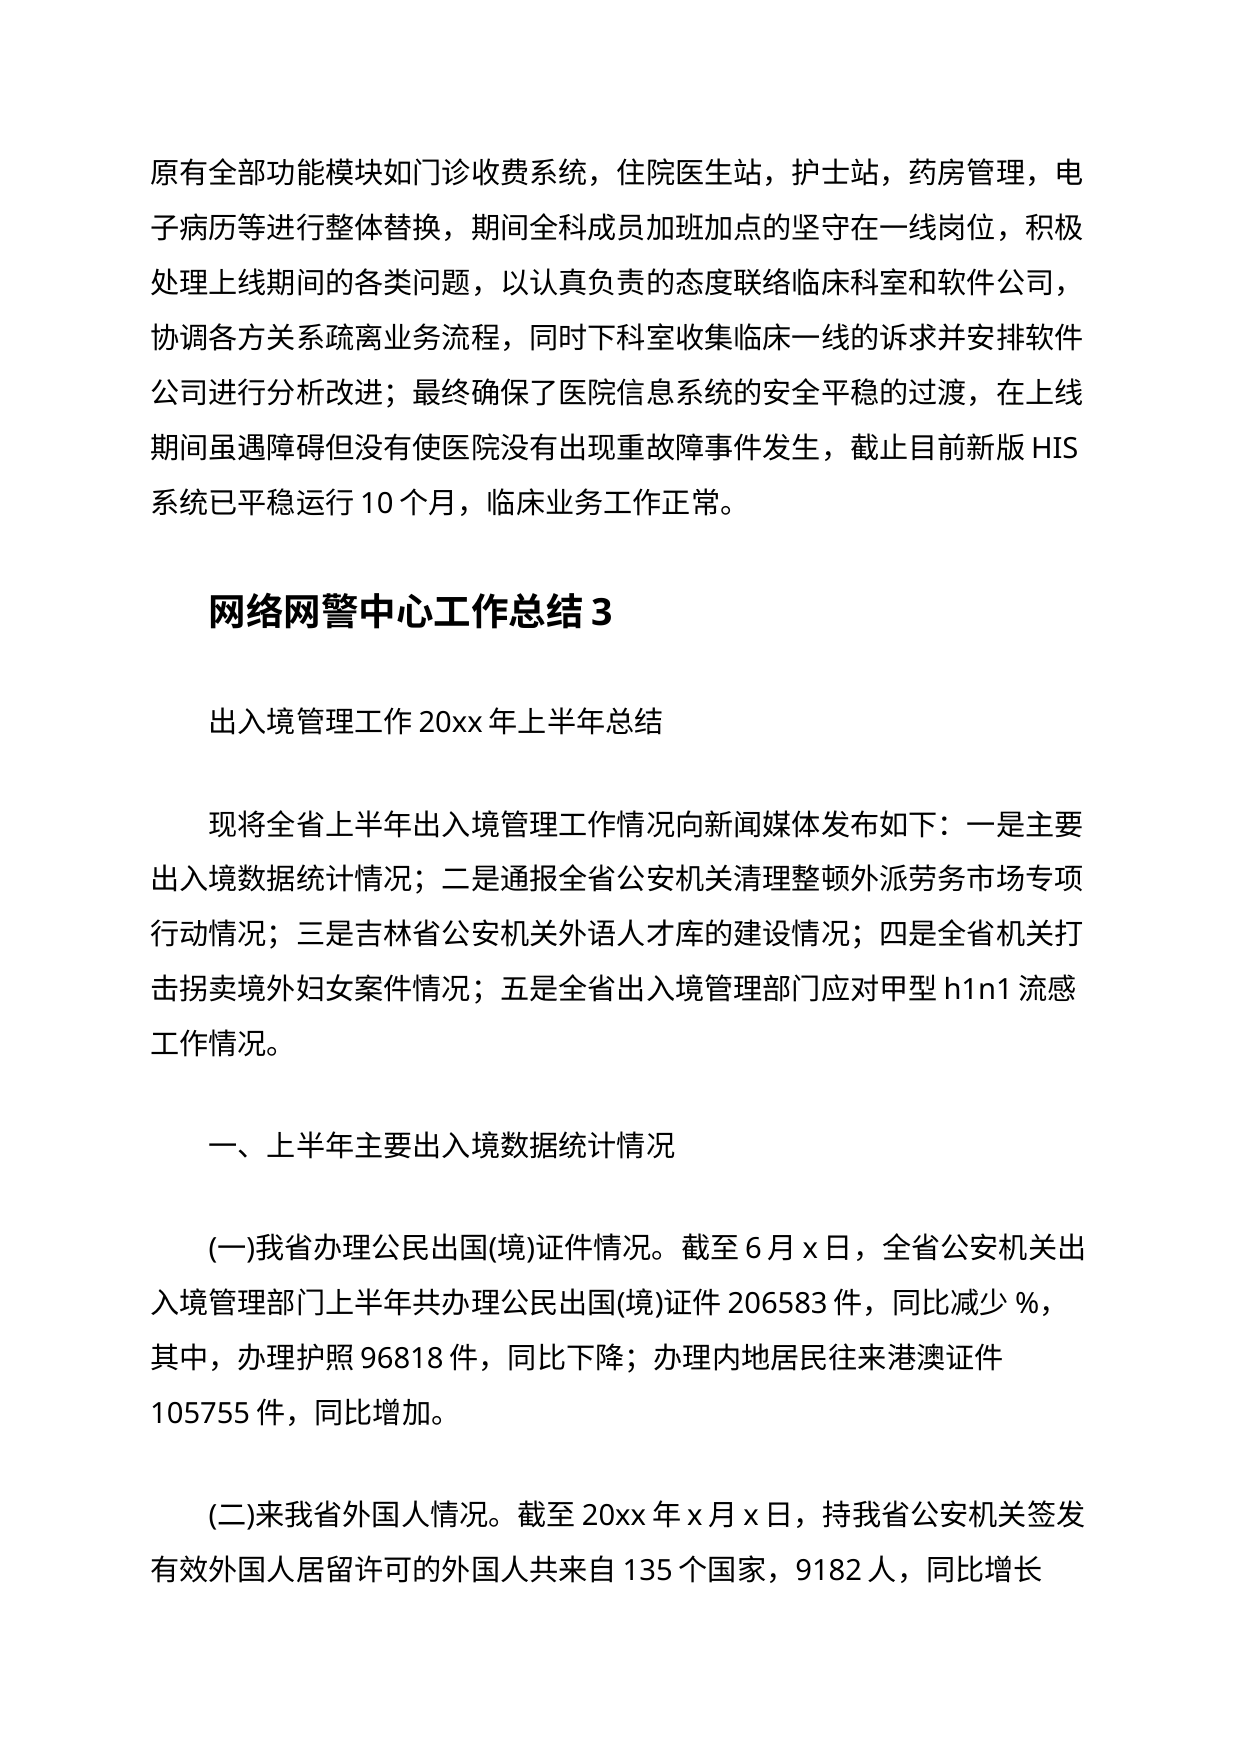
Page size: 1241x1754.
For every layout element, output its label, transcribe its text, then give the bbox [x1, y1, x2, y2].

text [150, 1491, 1090, 1589]
text 一、上半年主要出入境数据统计情况 [150, 1122, 1090, 1165]
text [150, 150, 1090, 522]
text 现将全省上半年出入境管理工作情况向新闻媒体发布如下：一是主要出入境数据统计情况；二是通报全省公安机关清理整顿外派劳务市场专项行动情况；三是吉林省公安机关外语人才库的建设情况；四是全省机关打击拐卖境外妇女案件情况；五是全省出入境管理部门应对甲型h1n1流感工作情况。 [150, 801, 1090, 1063]
text 出入境管理工作20xx年上半年总结 [150, 699, 1090, 741]
text 网络网警中心工作总结3 [150, 581, 1090, 636]
text (一)我省办理公民出国(境)证件情况。截至6月x日，全省公安机关出入境管理部门上半年共办理公民出国(境)证件206583件，同比减少 %，其中，办理护照96818件，同比下降；办理内地居民往来港澳证件105755件，同比增加。 [150, 1224, 1090, 1432]
